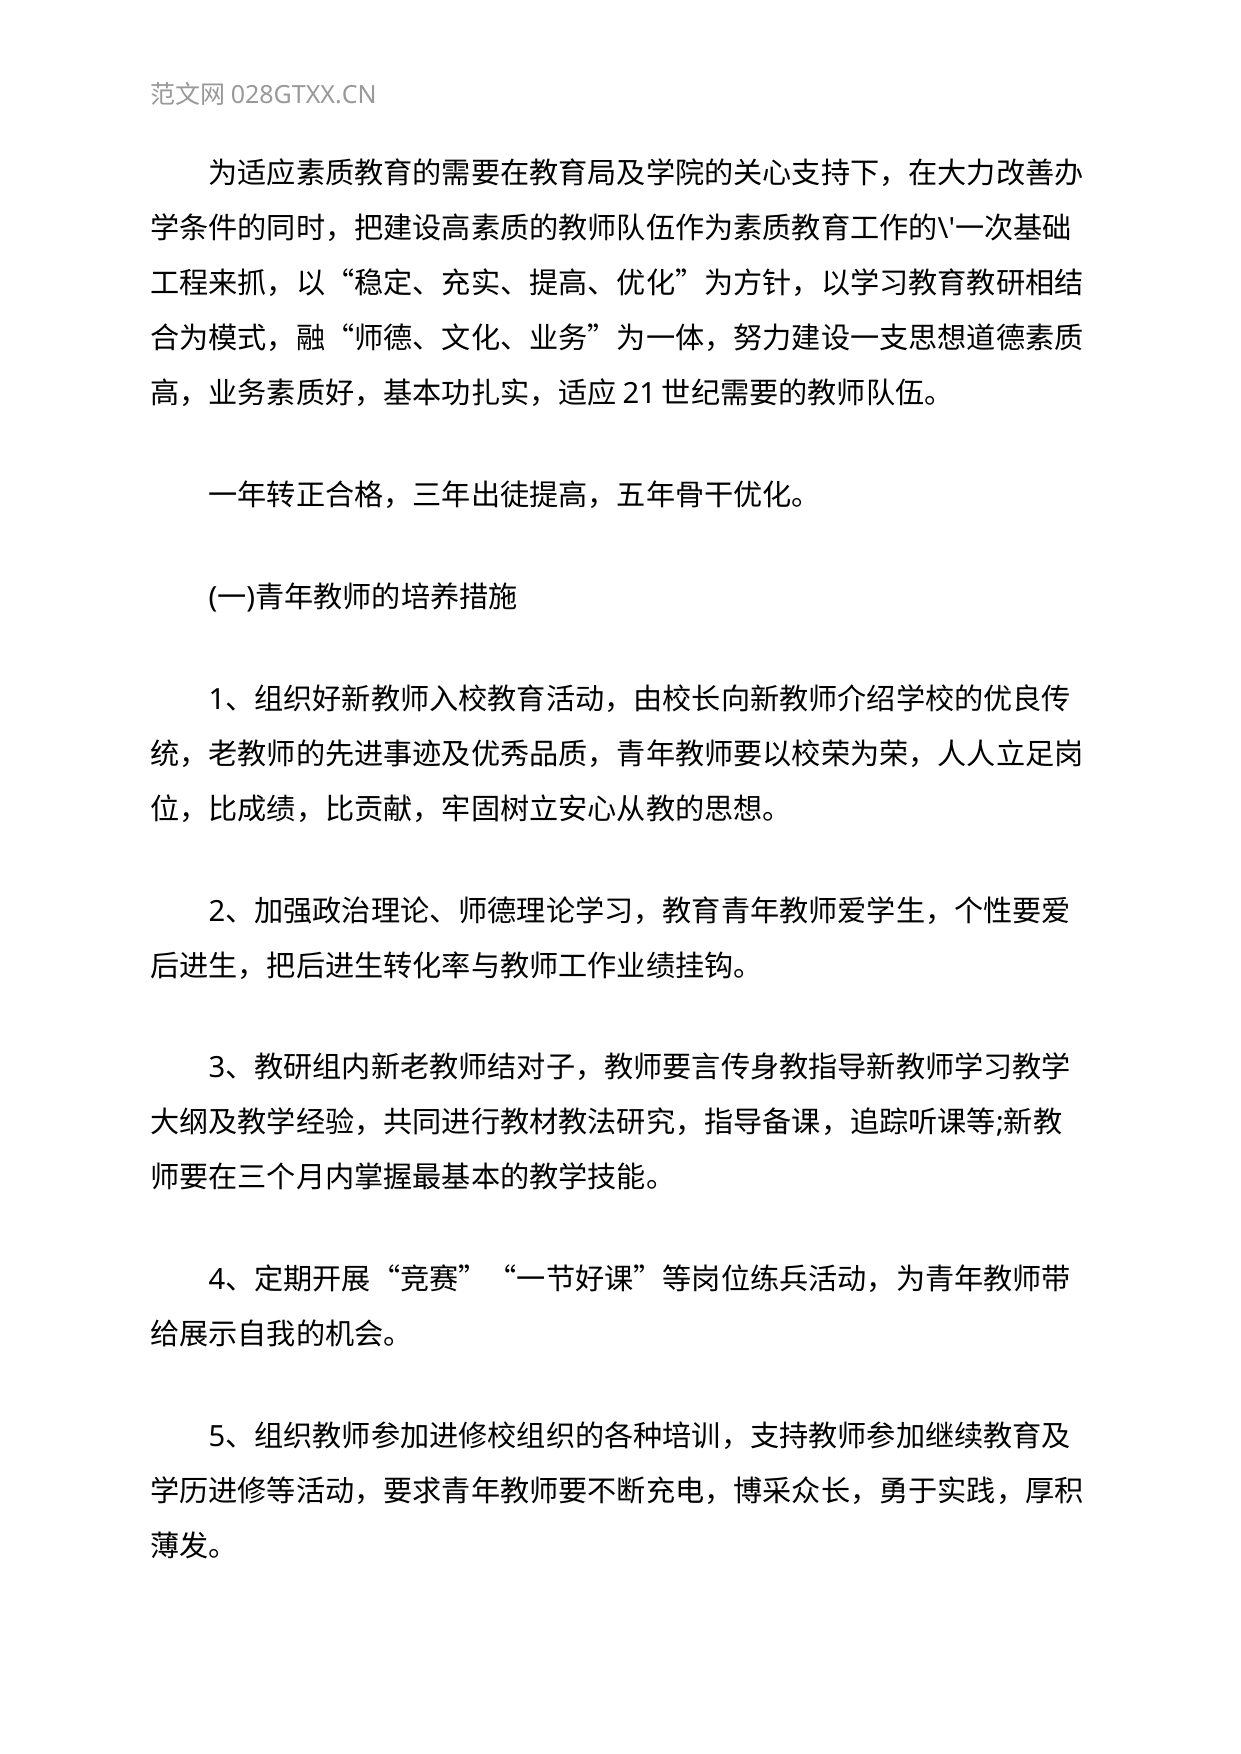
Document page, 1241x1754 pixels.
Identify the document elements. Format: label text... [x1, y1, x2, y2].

text 5、组织教师参加进修校组织的各种培训，支持教师参加继续教育及学历进修等活动，要求青年教师要不断充电，博采众长，勇于实践，厚积薄发。 [150, 1412, 1090, 1564]
text 3、教研组内新老教师结对子，教师要言传身教指导新教师学习教学大纲及教学经验，共同进行教材教法研究，指导备课，追踪听课等;新教师要在三个月内掌握最基本的教学技能。 [150, 1044, 1090, 1196]
text 4、定期开展“竞赛”“一节好课”等岗位练兵活动，为青年教师带给展示自我的机会。 [150, 1256, 1090, 1353]
text 一年转正合格，三年出徒提高，五年骨干优化。 [150, 472, 1090, 514]
text 1、组织好新教师入校教育活动，由校长向新教师介绍学校的优良传统，老教师的先进事迹及优秀品质，青年教师要以校荣为荣，人人立足岗位，比成绩，比贡献，牢固树立安心从教的思想。 [150, 675, 1090, 828]
text (一)青年教师的培养措施 [150, 573, 1090, 616]
text 2、加强政治理论、师德理论学习，教育青年教师爱学生，个性要爱后进生，把后进生转化率与教师工作业绩挂钩。 [150, 887, 1090, 984]
text 为适应素质教育的需要在教育局及学院的关心支持下，在大力改善办学条件的同时，把建设高素质的教师队伍作为素质教育工作的\'一次基础工程来抓，以“稳定、充实、提高、优化”为方针，以学习教育教研相结合为模式，融“师德、文化、业务”为一体，努力建设一支思想道德素质高，业务素质好，基本功扎实，适应21世纪需要的教师队伍。 [150, 150, 1090, 412]
